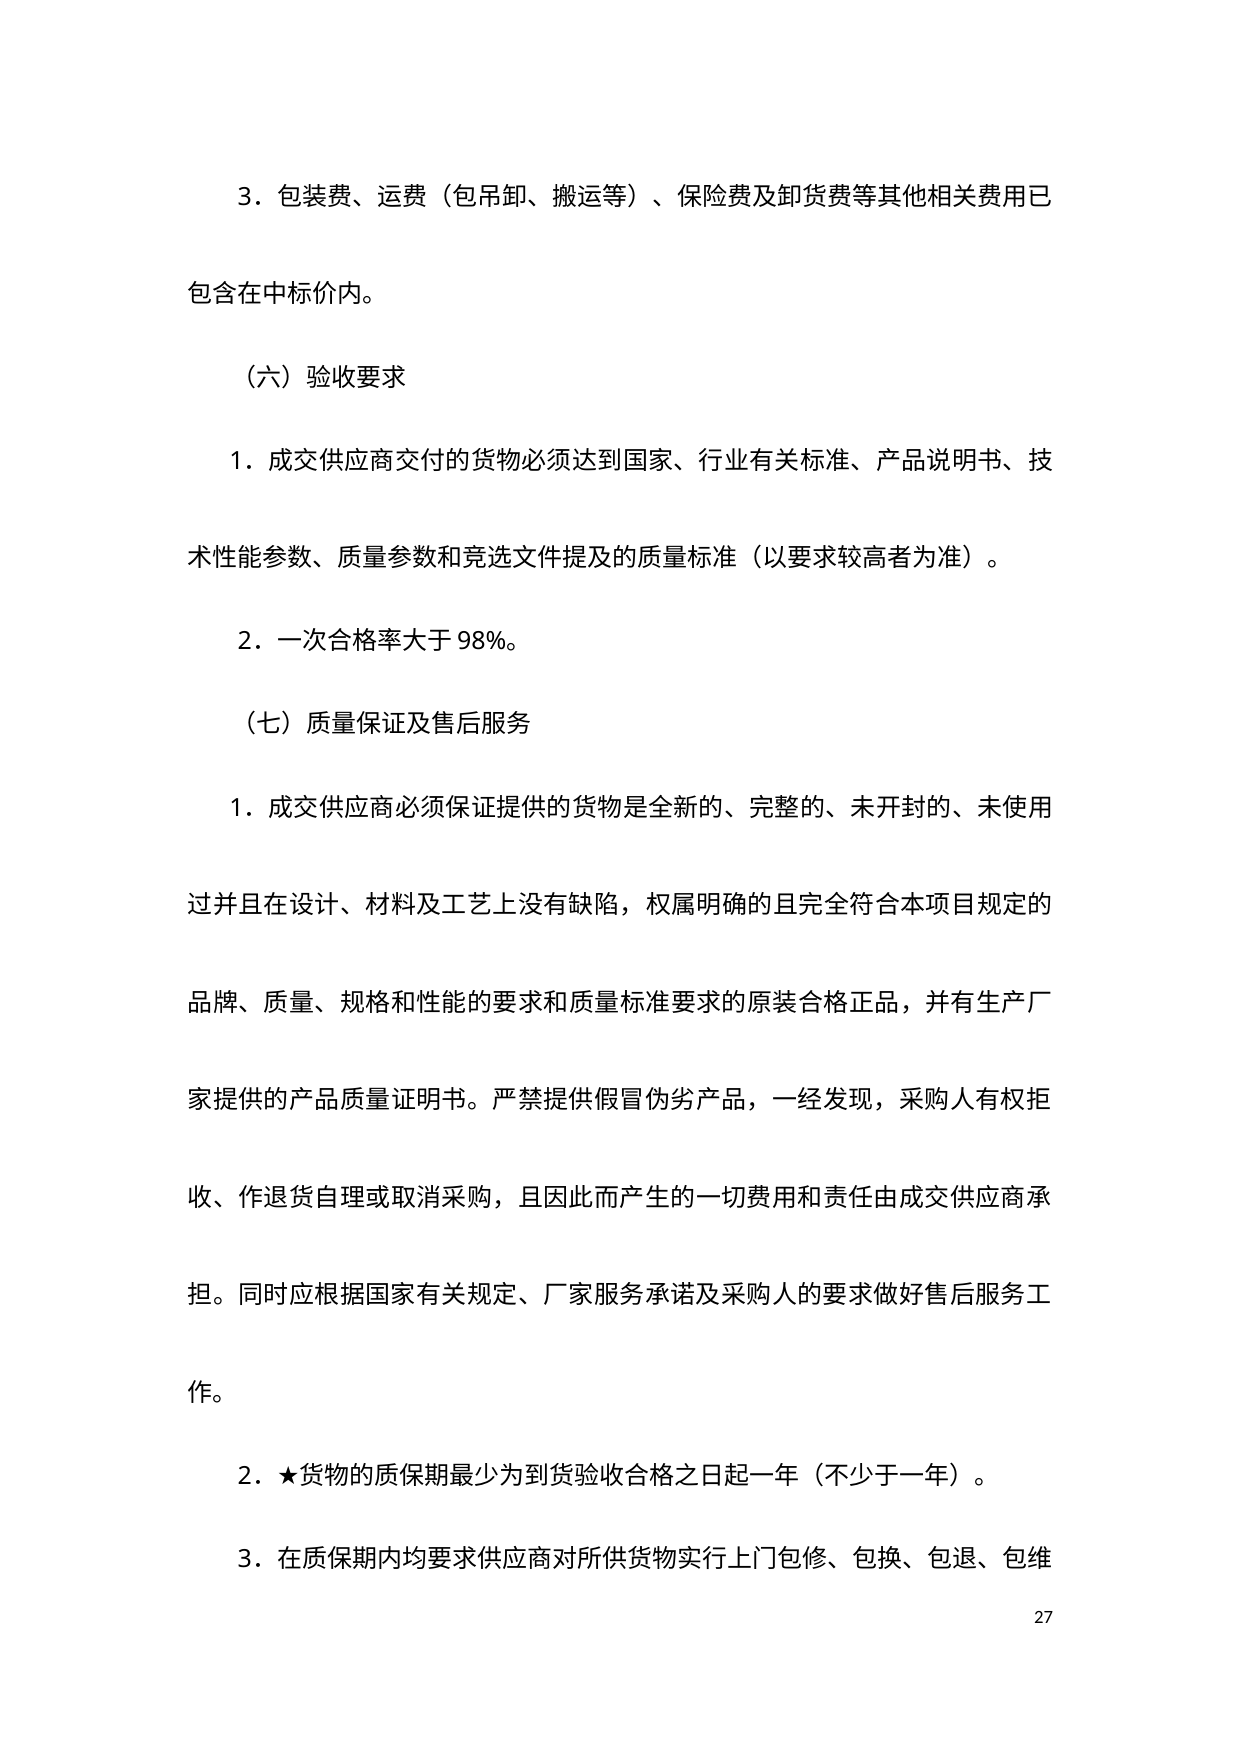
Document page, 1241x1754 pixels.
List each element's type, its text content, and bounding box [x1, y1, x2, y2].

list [187, 1524, 1053, 1589]
list 验收要求 [187, 343, 1053, 408]
list 成交供应商交付的货物必须达到国家、行业有关标准、产品说明书、技术性能参数、质量参数和竞选文件提及的质量标准（以要求较高者为准）。 [187, 426, 1053, 588]
list 一次合格率大于98%。 [187, 606, 1053, 671]
list 质量保证及售后服务 [187, 689, 1053, 754]
list ★货物的质保期最少为到货验收合格之日起一年（不少于一年）。 [187, 1441, 1053, 1506]
list 成交供应商必须保证提供的货物是全新的、完整的、未开封的、未使用过并且在设计、材料及工艺上没有缺陷，权属明确的且完全符合本项目规定的品牌、质量、规格和性能的要求和质量标准要求的原装合格正品，并有生产厂家提供的产品质量证明书。严禁提供假冒伪劣产品，一经发现，采购人有权拒收、作退货自理或取消采购，且因此而产生的一切费用和责任由成交供应商承担。同时应根据国家有关规定、厂家服务承诺及采购人的要求做好售后服务工作。 [187, 773, 1053, 1423]
list 包装费、运费（包吊卸、搬运等）、保险费及卸货费等其他相关费用已包含在中标价内。 [187, 162, 1053, 324]
